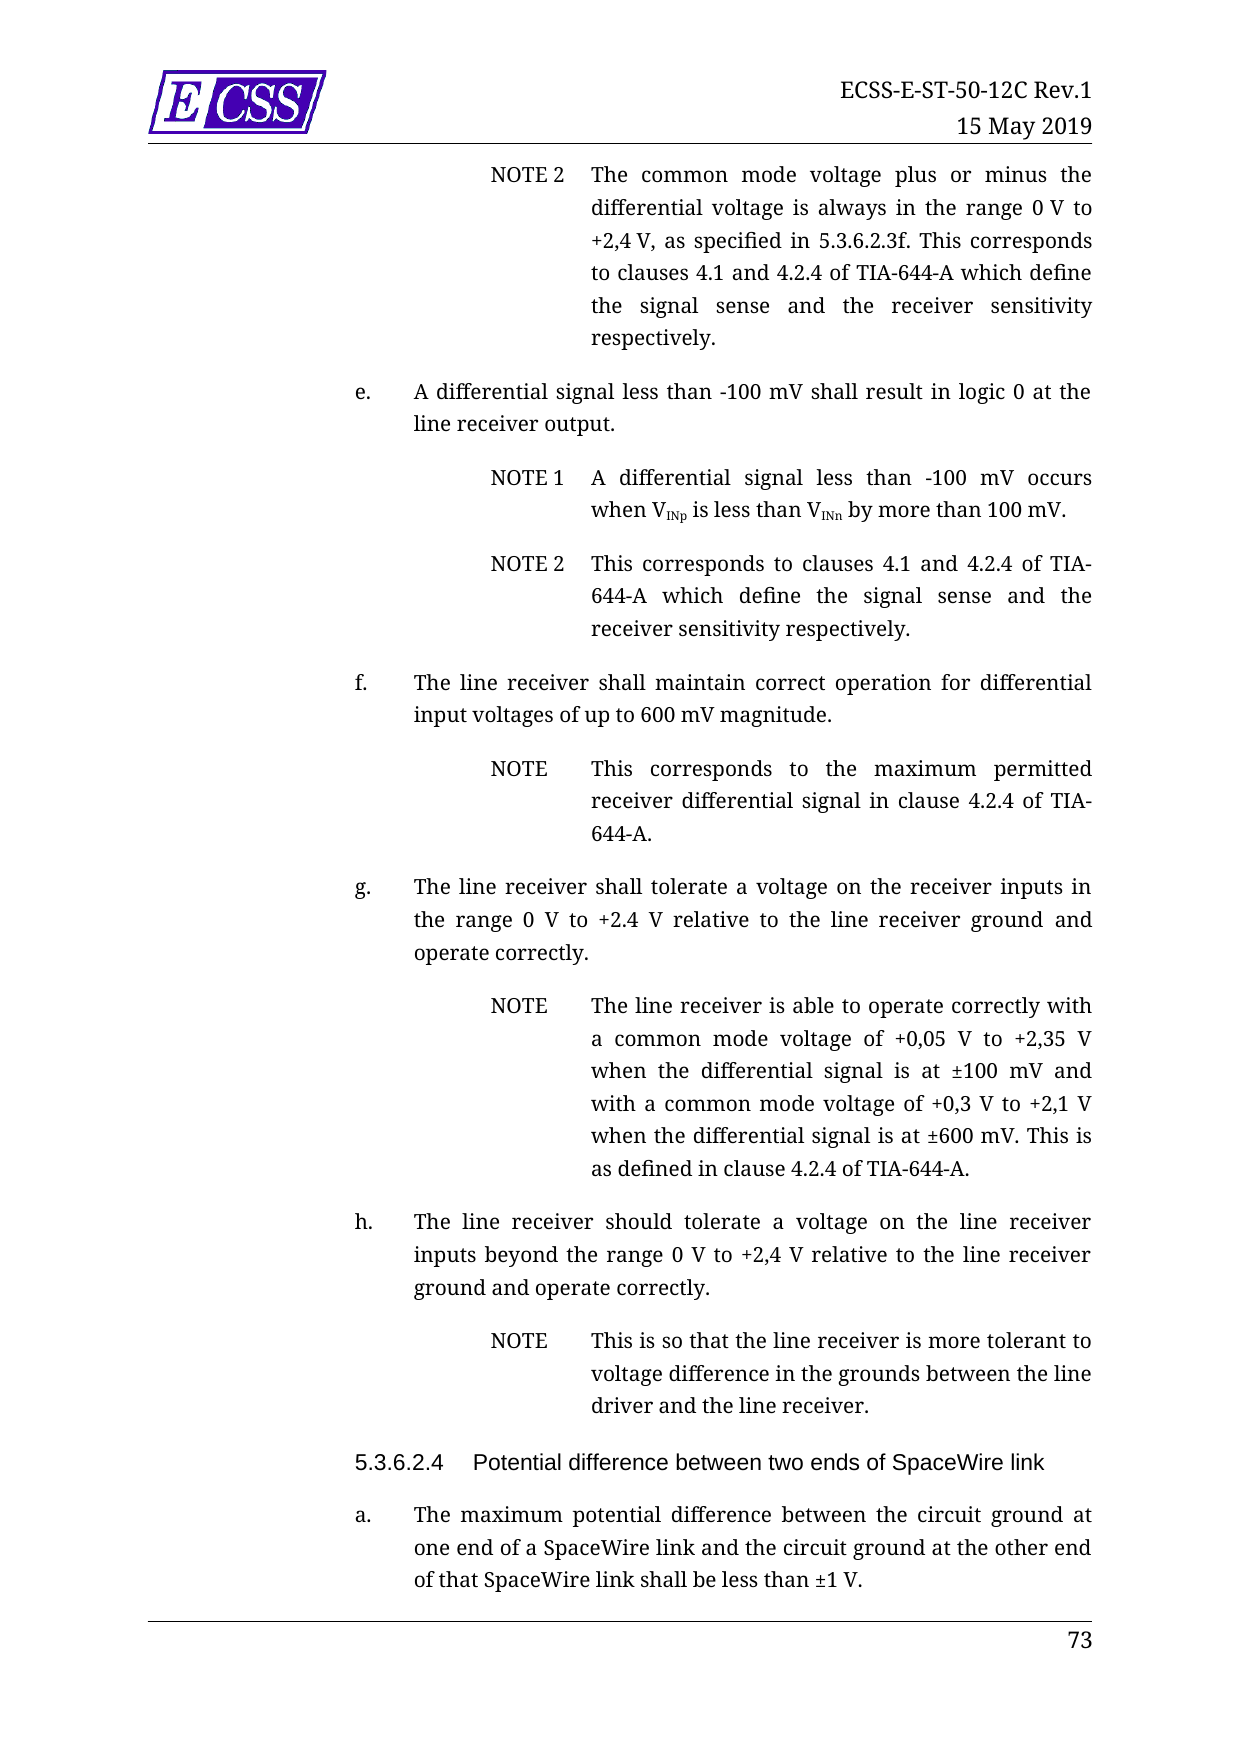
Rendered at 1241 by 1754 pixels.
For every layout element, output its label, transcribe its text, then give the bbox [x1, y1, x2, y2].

text A differential signal less than -100 mV shall result in logic 0 at the line receiver output. [354, 377, 1092, 438]
text The line receiver is able to operate correctly with a common mode voltage of +0,05 V to +2,35 V when the differential signal is at ±100 mV and with a common mode voltage of +0,3 V to +2,1 V when the differential signal is at ±600 mV. This is as defined in clause 4.2.4 of TIA-644-A. [490, 991, 1092, 1182]
subtitle Potential difference between two ends of SpaceWire link [354, 1449, 1092, 1475]
text 1 A differential signal less than -100 mV occurs when VINp is less than VINn by more than 100 mV. [490, 463, 1092, 524]
text The line receiver should tolerate a voltage on the line receiver inputs beyond the range 0 V to +2,4 V relative to the line receiver ground and operate correctly. [354, 1207, 1092, 1301]
text 2 The common mode voltage plus or minus the differential voltage is always in the range 0 V to +2,4 V, as specified in 5.3.6.2.3f. This corresponds to clauses 4.1 and 4.2.4 of TIA-644-A which define the signal sense and the receiver sensitivity respectively. [490, 161, 1092, 352]
text 2 This corresponds to clauses 4.1 and 4.2.4 of TIA-644-A which define the signal sense and the receiver sensitivity respectively. [490, 549, 1092, 643]
text The maximum potential difference between the circuit ground at one end of a SpaceWire link and the circuit ground at the other end of that SpaceWire link shall be less than ±1 V. [354, 1500, 1092, 1594]
text This is so that the line receiver is more tolerant to voltage difference in the grounds between the line driver and the line receiver. [490, 1326, 1092, 1420]
text The line receiver shall maintain correct operation for differential input voltages of up to 600 mV magnitude. [354, 668, 1092, 729]
picture [148, 70, 327, 134]
text The line receiver shall tolerate a voltage on the receiver inputs in the range 0 V to +2.4 V relative to the line receiver ground and operate correctly. [354, 872, 1092, 966]
text This corresponds to the maximum permitted receiver differential signal in clause 4.2.4 of TIA-644-A. [490, 754, 1092, 847]
